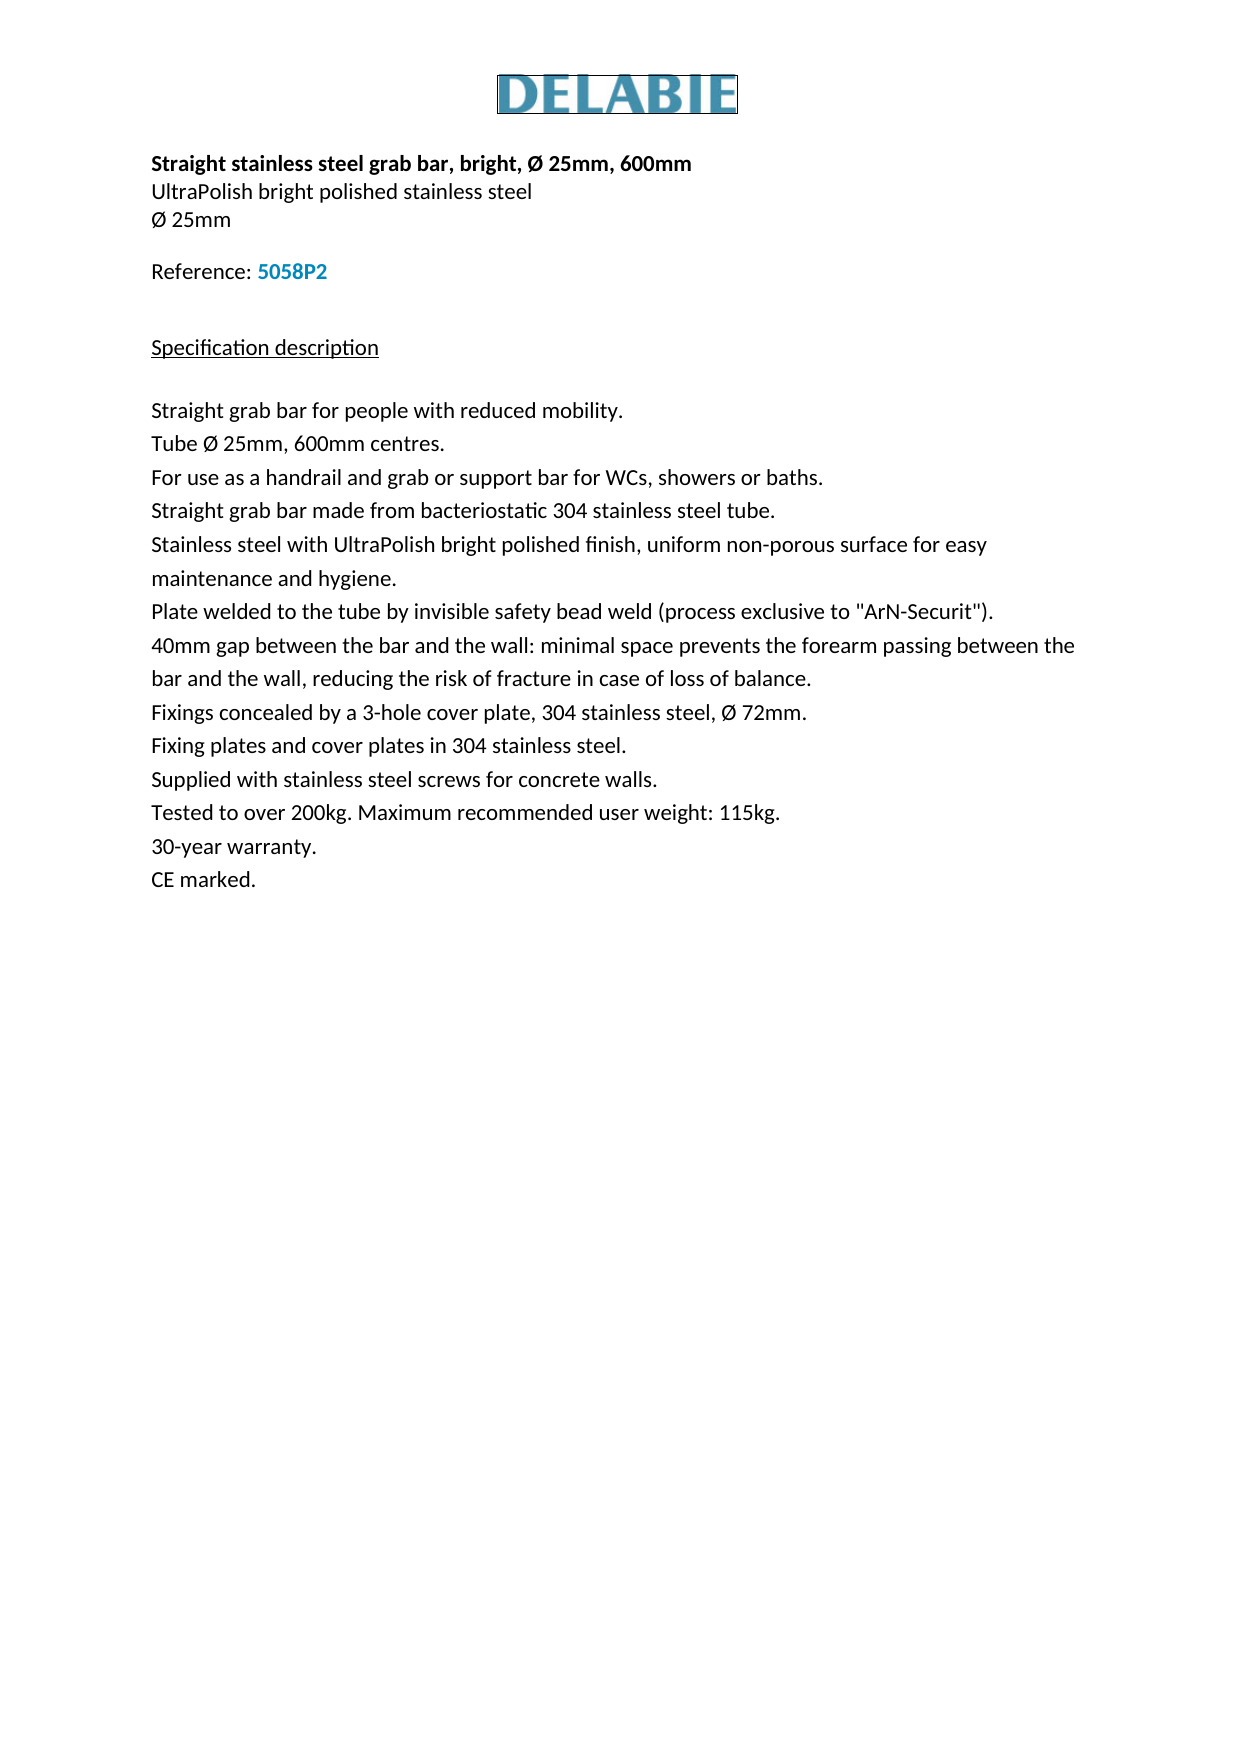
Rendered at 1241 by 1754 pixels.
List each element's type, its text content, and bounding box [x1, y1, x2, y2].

picture [498, 76, 737, 113]
text Reference: 5058P2 [151, 257, 1084, 285]
text Supplied with stainless steel screws for concrete walls. [151, 765, 1084, 793]
text Straight stainless steel grab bar, bright, Ø 25mm, 600mm [151, 149, 1084, 177]
text Straight grab bar for people with reduced mobility. [151, 396, 1084, 424]
text Stainless steel with UltraPolish bright polished finish, uniform non-porous surface for easy maintenance and hygiene. [151, 530, 1084, 592]
text Tube Ø 25mm, 600mm centres. [151, 429, 1084, 458]
text CE marked. [151, 866, 1084, 894]
text Tested to over 200kg. Maximum recommended user weight: 115kg. [151, 798, 1084, 827]
text For use as a handrail and grab or support bar for WCs, showers or baths. [151, 463, 1084, 491]
text Ø 25mm [151, 205, 1084, 233]
text 40mm gap between the bar and the wall: minimal space prevents the forearm passing between the bar and the wall, reducing the risk of fracture in case of loss of balance. [151, 631, 1084, 692]
text Fixings concealed by a 3-hole cover plate, 304 stainless steel, Ø 72mm. [151, 698, 1084, 726]
text UltraPolish bright polished stainless steel [151, 177, 1084, 205]
text Straight grab bar made from bacteriostatic 304 stainless steel tube. [151, 497, 1084, 525]
text Specification description [151, 333, 1084, 361]
text Plate welded to the tube by invisible safety bead weld (process exclusive to "ArN-Securit"). [151, 597, 1084, 625]
text Fixing plates and cover plates in 304 stainless steel. [151, 731, 1084, 759]
text 30-year warranty. [151, 832, 1084, 860]
